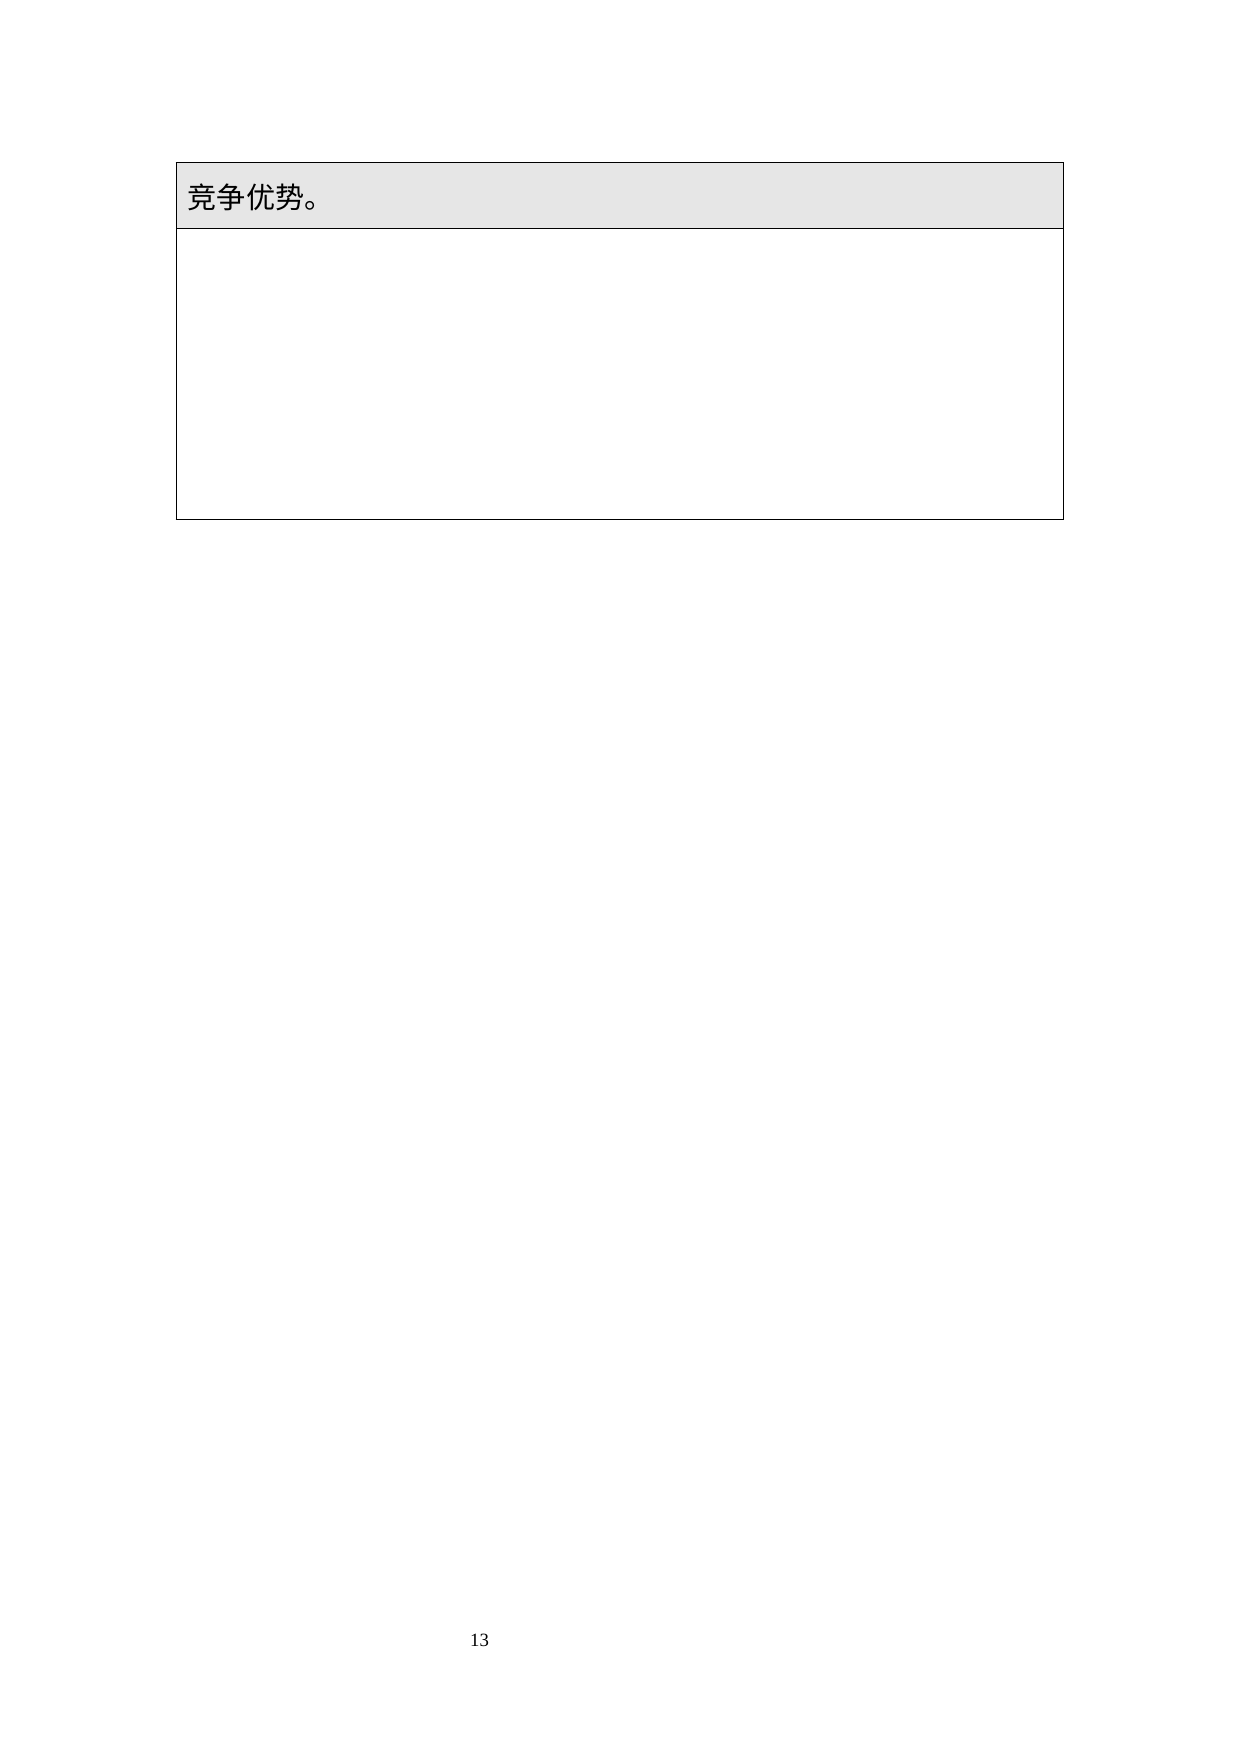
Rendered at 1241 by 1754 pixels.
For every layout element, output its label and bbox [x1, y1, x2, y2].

table_cell [177, 229, 1063, 519]
table_cell [177, 163, 1063, 228]
